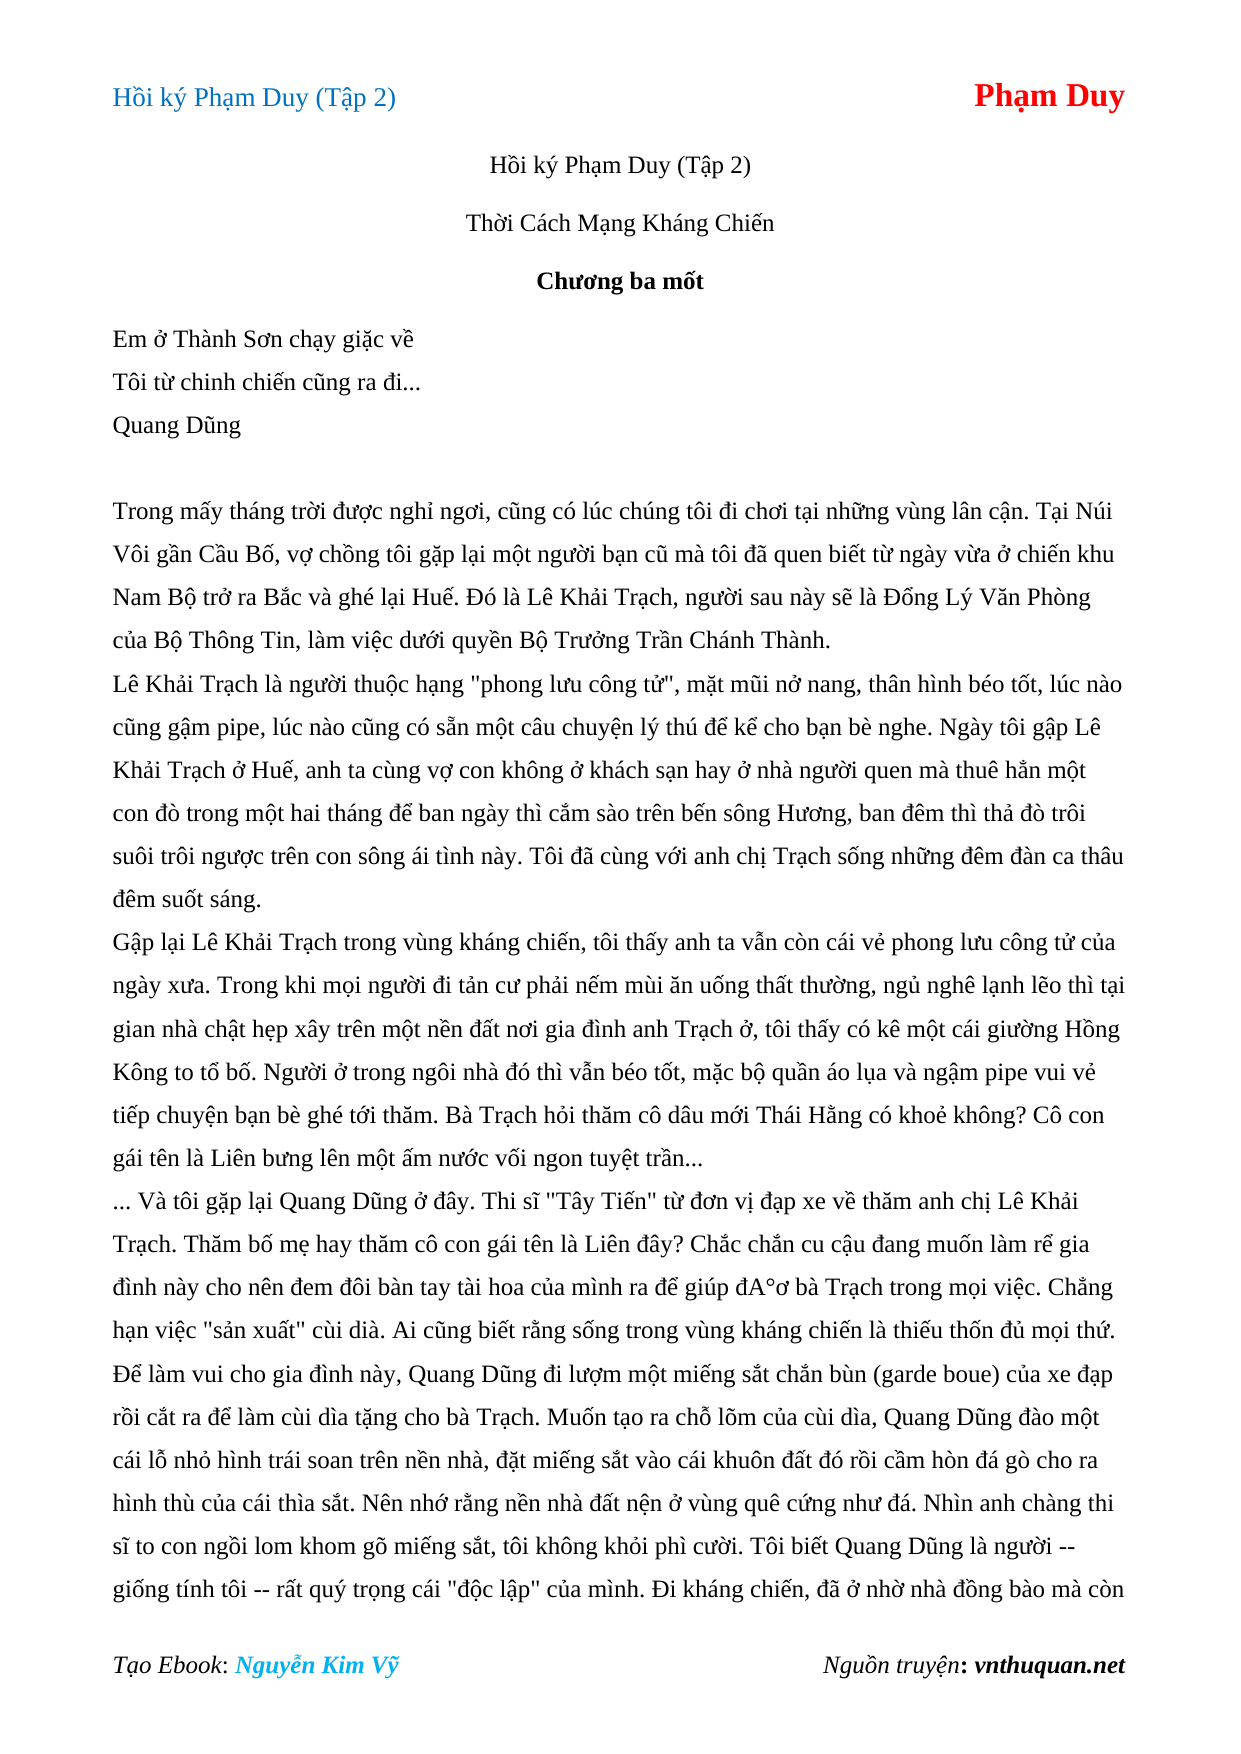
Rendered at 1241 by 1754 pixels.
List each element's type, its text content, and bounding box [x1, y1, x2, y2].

text Thời Cách Mạng Kháng Chiến [112, 208, 1128, 237]
text Chương ba mốt [112, 266, 1128, 294]
text Hồi ký Phạm Duy (Tập 2) [112, 150, 1128, 179]
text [112, 324, 1128, 1603]
